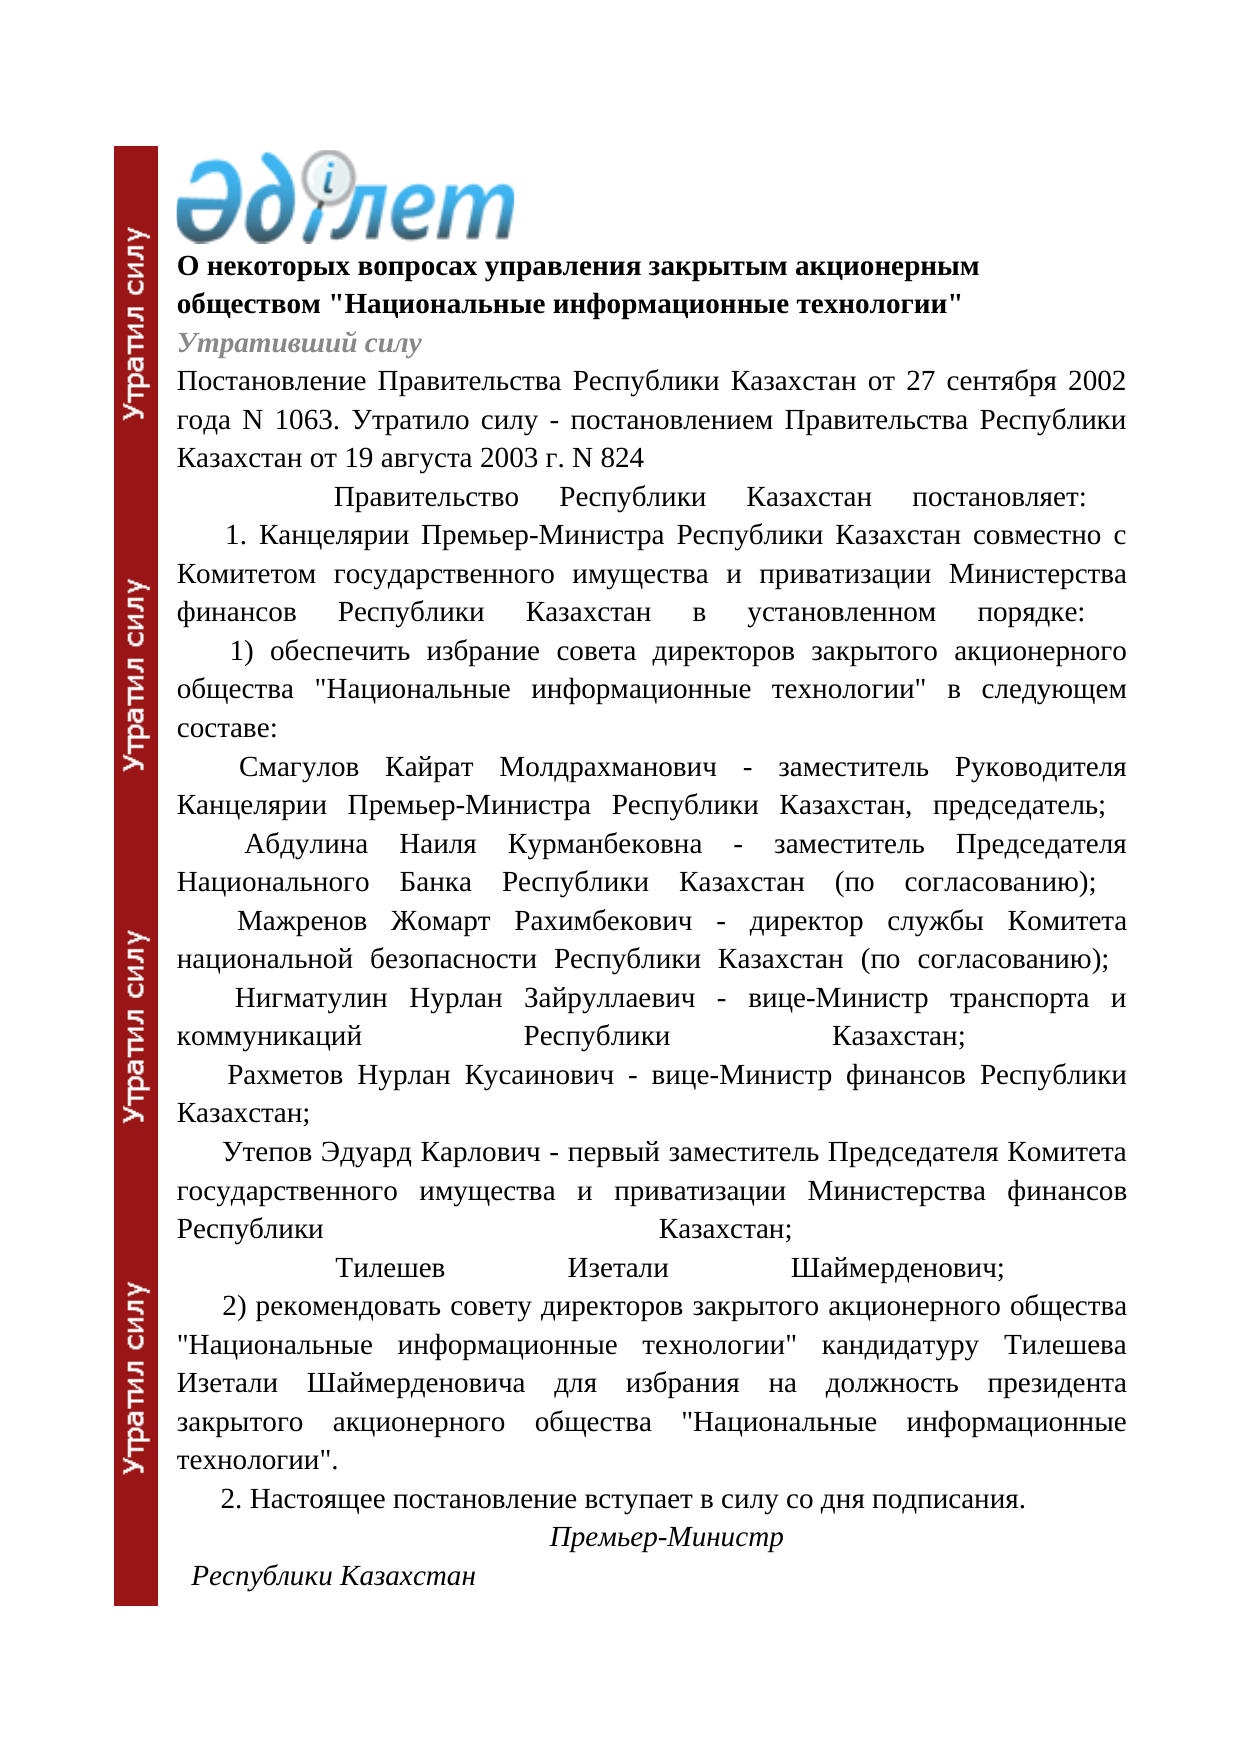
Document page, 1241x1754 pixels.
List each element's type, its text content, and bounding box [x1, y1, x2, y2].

picture [114, 146, 158, 248]
picture [114, 474, 158, 479]
picture [114, 1514, 158, 1519]
picture [176, 150, 515, 244]
picture [114, 358, 158, 363]
picture [114, 1592, 158, 1606]
text Премьер-Министр Республики Казахстан [112, 1519, 1128, 1592]
text Утративший силу [112, 325, 1128, 358]
text О некоторых вопросах управления закрытым акционерным обществом "Национальные информационные технологии" [112, 248, 1128, 320]
picture [114, 320, 158, 325]
text Постановление Правительства Республики Казахстан от 27 сентября 2002 года N 1063. Утратило силу - постановлением Правительства Республики Казахстан от 19 августа 2003 г. N 824 [112, 363, 1128, 474]
text Правительство Республики Казахстан постановляет: 1. Канцелярии Премьер-Министра Республики Казахстан совместно с Комитетом государственного имущества и приватизации Министерства финансов Республики Казахстан в установленном порядке: 1) обеспечить избрание совета директоров закрытого акционерного общества "Национальные информационные технологии" в следующем составе: Смагулов Кайрат Молдрахманович - заместитель Руководителя Канцелярии Премьер-Министра Республики Казахстан, председатель; Абдулина Наиля Курманбековна - заместитель Председателя Национального Банка Республики Казахстан (по согласованию); Мажренов Жомарт Рахимбекович - директор службы Комитета национальной безопасности Республики Казахстан (по согласованию); Нигматулин Нурлан Зайруллаевич - вице-Министр транспорта и коммуникаций Республики Казахстан; Рахметов Нурлан Кусаинович - вице-Министр финансов Республики Казахстан; Утепов Эдуард Карлович - первый заместитель Председателя Комитета государственного имущества и приватизации Министерства финансов Республики Казахстан; Тилешев Изетали Шаймерденович; 2) рекомендовать совету директоров закрытого акционерного общества "Национальные информационные технологии" кандидатуру Тилешева Изетали Шаймерденовича для избрания на должность президента закрытого акционерного общества "Национальные информационные технологии". 2. Настоящее постановление вступает в силу со дня подписания. [112, 479, 1128, 1514]
